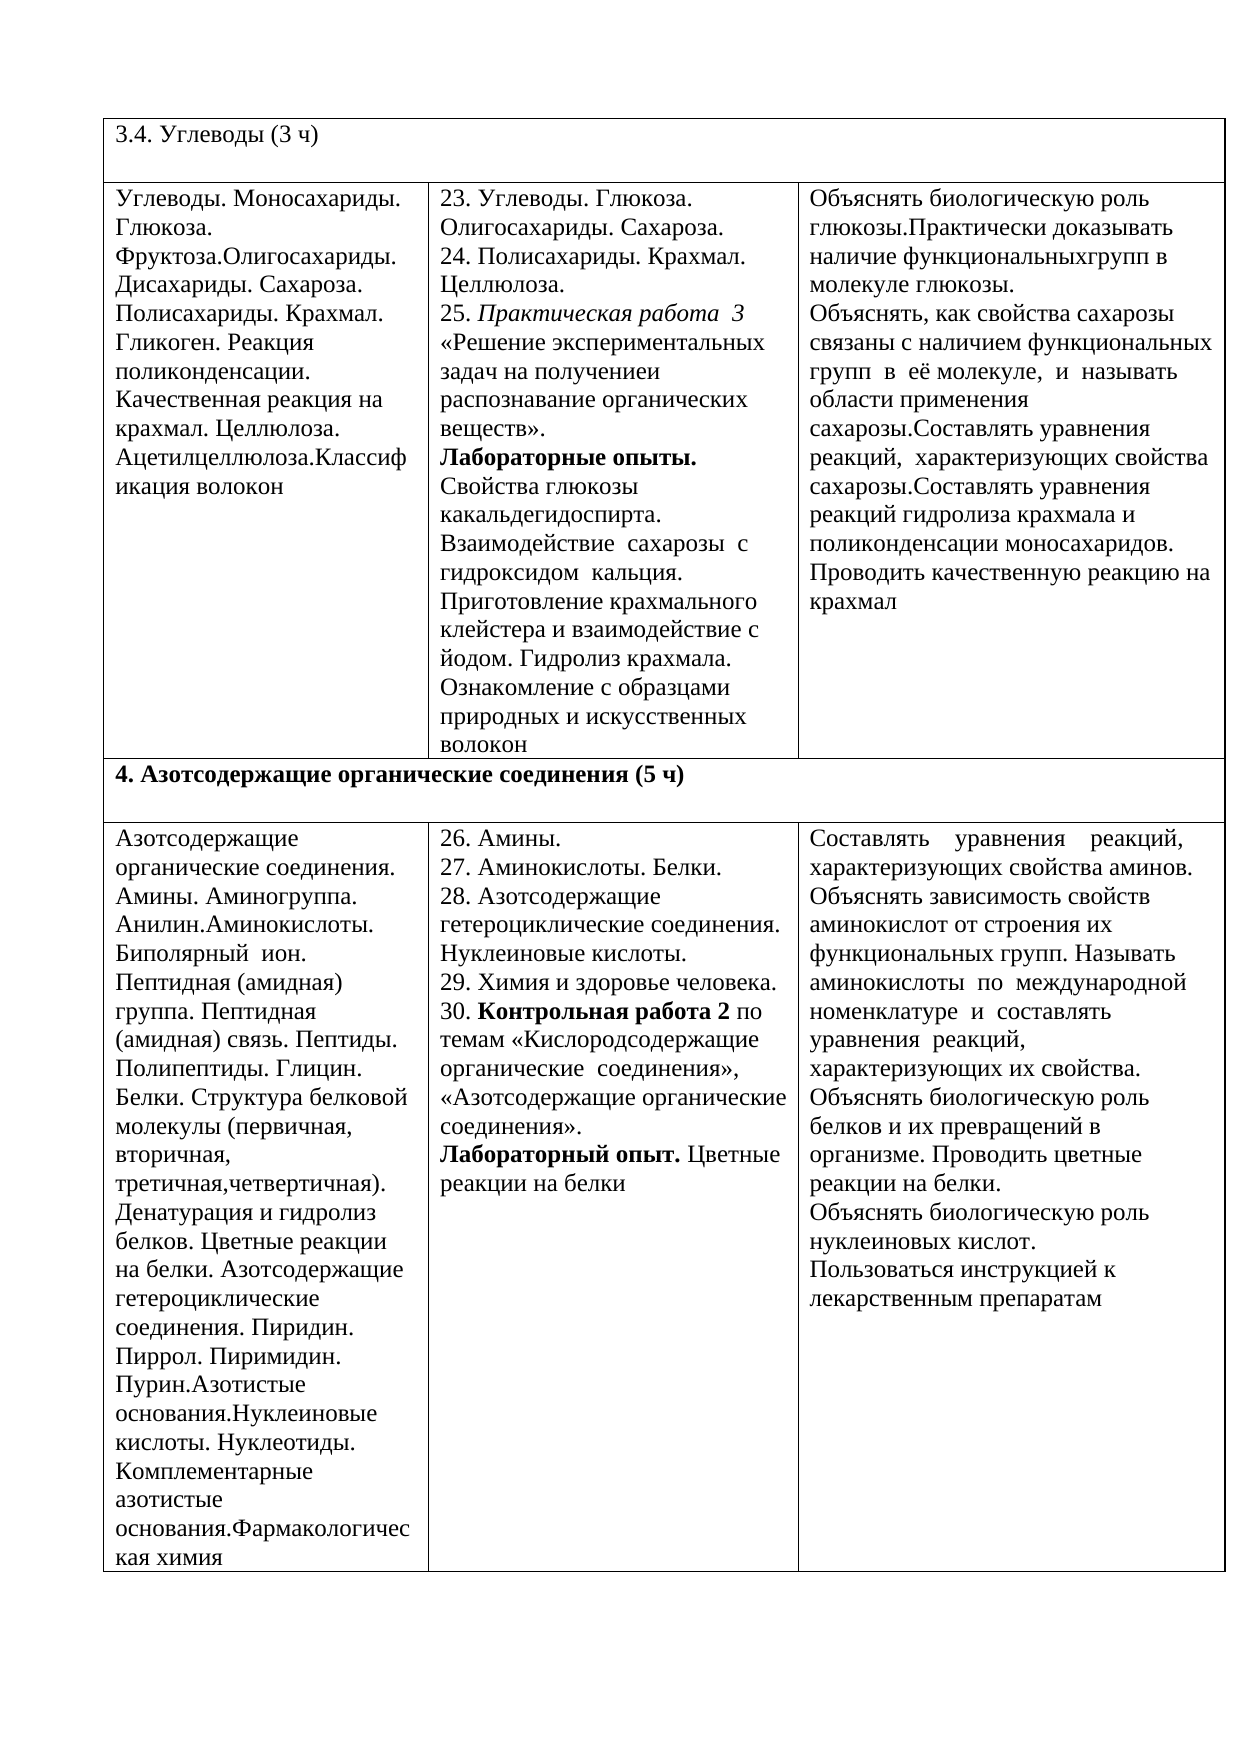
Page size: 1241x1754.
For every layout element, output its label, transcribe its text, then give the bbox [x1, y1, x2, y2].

table_cell 26. Амины. 27. Аминокислоты. Белки. 28. Азотсодержащие гетероциклические соединения. Нуклеиновые кислоты. 29. Химия и здоровье человека. 30. Контрольная работа 2 по темам «Кислородсодержащие органические соединения», «Азотсодержащие органические соединения». Лабораторный опыт. Цветные реакции на белки [429, 823, 798, 1571]
table_cell Объяснять биологическую роль глюкозы.Практически доказывать наличие функциональныхгрупп в молекуле глюкозы. Объяснять, как свойства сахарозы связаны с наличием функциональных групп в её молекуле, и называть области применения сахарозы.Составлять уравнения реакций, характеризующих свойства сахарозы.Составлять уравнения реакций гидролиза крахмала и поликонденсации моносахаридов. Проводить качественную реакцию на крахмал [799, 183, 1224, 758]
table_cell 23. Углеводы. Глюкоза. Олигосахариды. Сахароза. 24. Полисахариды. Крахмал. Целлюлоза. 25. Практическая работа 3 «Решение экспериментальных задач на получениеи распознавание органических веществ». Лабораторные опыты. Свойства глюкозы какальдегидоспирта. Взаимодействие сахарозы с гидроксидом кальция. Приготовление крахмального клейстера и взаимодействие с йодом. Гидролиз крахмала. Ознакомление с образцами природных и искусственных волокон [429, 183, 798, 758]
table_cell 4. Азотсодержащие органические соединения (5 ч) [104, 759, 1224, 822]
table_cell Углеводы. Моносахариды. Глюкоза. Фруктоза.Олигосахариды. Дисахариды. Сахароза. Полисахариды. Крахмал. Гликоген. Реакция поликонденсации. Качественная реакция на крахмал. Целлюлоза. Ацетилцеллюлоза.Классификация волокон [104, 183, 428, 758]
table_cell 3.4. Углеводы (3 ч) [104, 119, 1224, 182]
table_cell Азотсодержащие органические соединения. Амины. Аминогруппа. Анилин.Аминокислоты. Биполярный ион. Пептидная (амидная) группа. Пептидная (амидная) связь. Пептиды. Полипептиды. Глицин. Белки. Структура белковой молекулы (первичная, вторичная, третичная,четвертичная). Денатурация и гидролиз белков. Цветные реакции на белки. Азотсодержащие гетероциклические соединения. Пиридин. Пиррол. Пиримидин. Пурин.Азотистые основания.Нуклеиновые кислоты. Нуклеотиды. Комплементарные азотистые основания.Фармакологическая химия [104, 823, 428, 1571]
table_cell Составлять уравнения реакций, характеризующих свойства аминов. Объяснять зависимость свойств аминокислот от строения их функциональных групп. Называть аминокислоты по международной номенклатуре и составлять уравнения реакций, характеризующих их свойства. Объяснять биологическую роль белков и их превращений в организме. Проводить цветные реакции на белки. Объяснять биологическую роль нуклеиновых кислот. Пользоваться инструкцией к лекарственным препаратам [799, 823, 1224, 1571]
